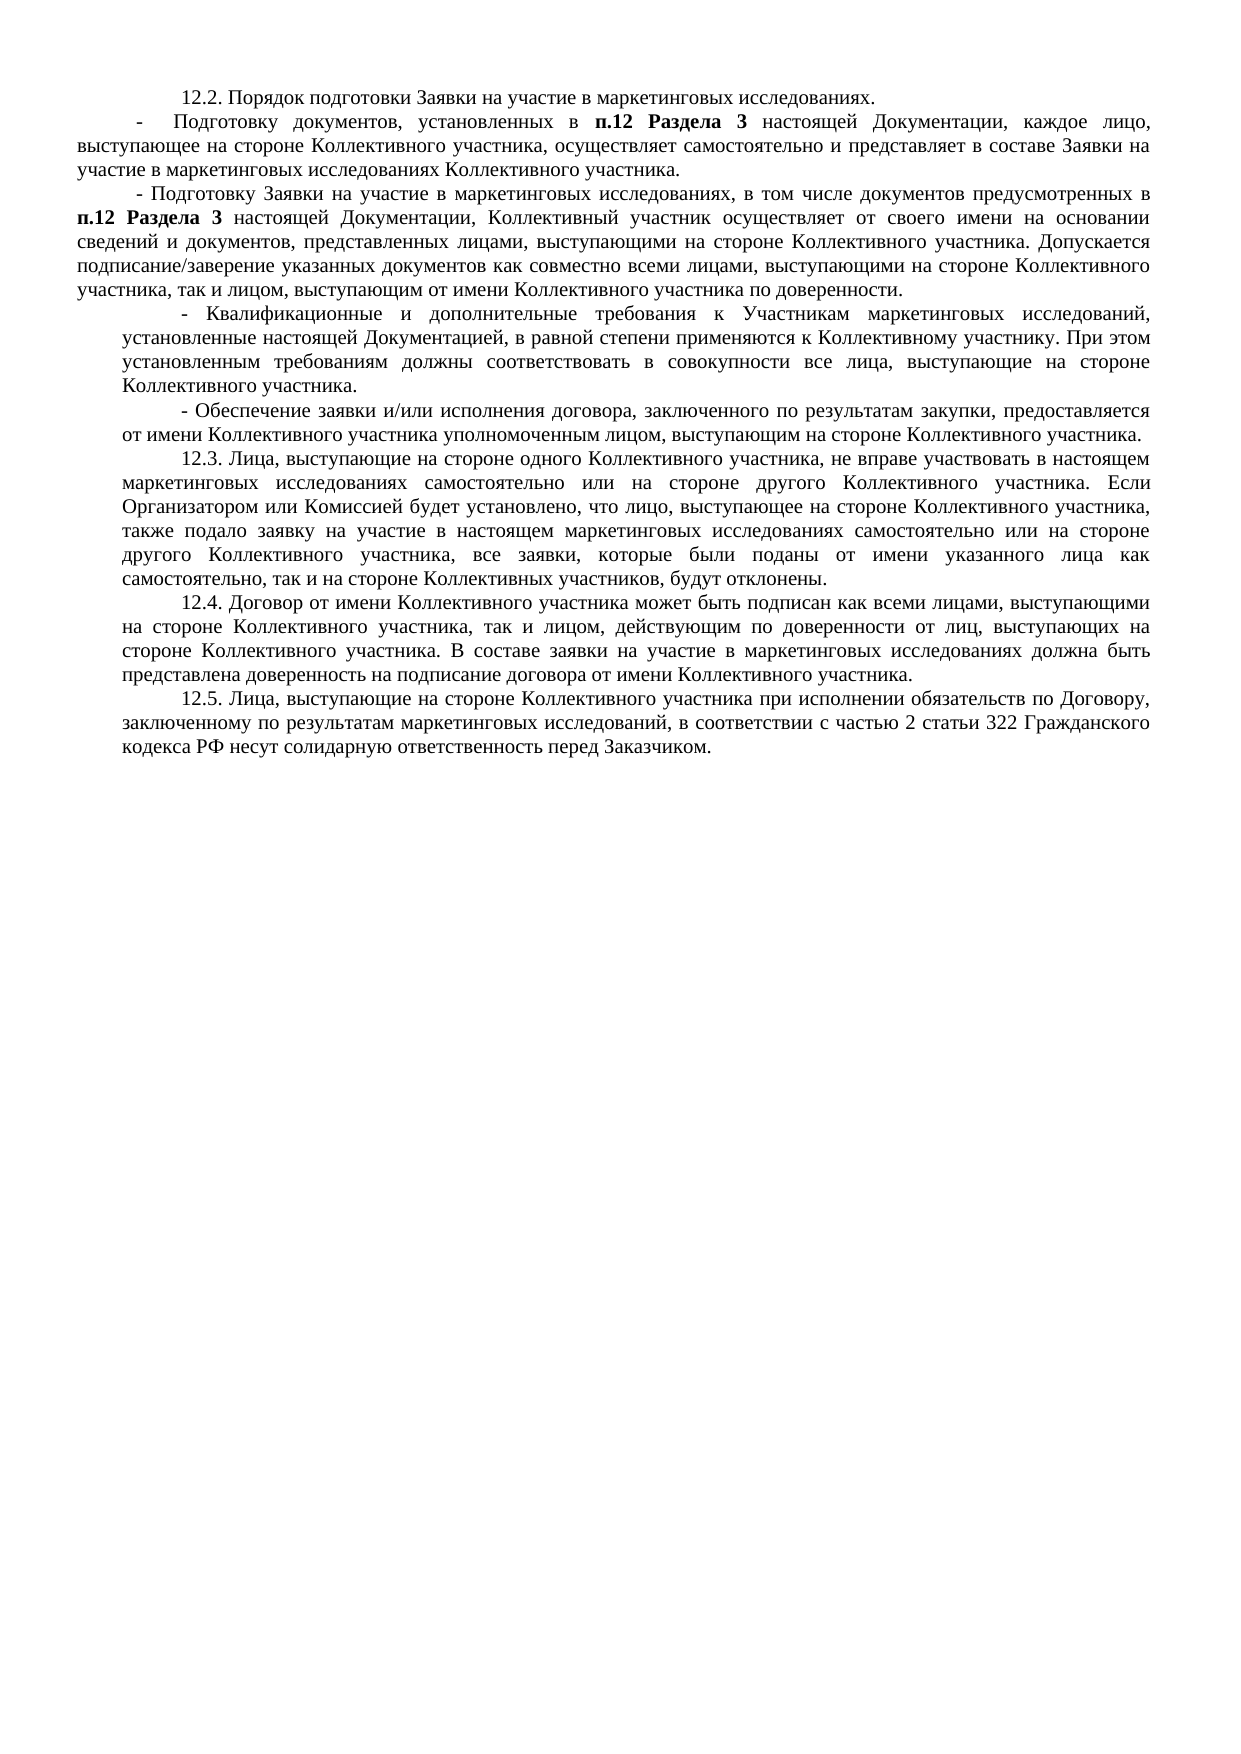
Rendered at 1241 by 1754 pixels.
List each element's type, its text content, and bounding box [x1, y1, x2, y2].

text 12.2. Порядок подготовки Заявки на участие в маркетинговых исследованиях. [122, 85, 1152, 109]
text 12.5. Лица, выступающие на стороне Коллективного участника при исполнении обязательств по Договору, заключенному по результатам маркетинговых исследований, в соответствии с частью 2 статьи 322 Гражданского кодекса РФ несут солидарную ответственность перед Заказчиком. [122, 686, 1152, 758]
text 12.3. Лица, выступающие на стороне одного Коллективного участника, не вправе участвовать в настоящем маркетинговых исследованиях самостоятельно или на стороне другого Коллективного участника. Если Организатором или Комиссией будет установлено, что лицо, выступающее на стороне Коллективного участника, также подало заявку на участие в настоящем маркетинговых исследованиях самостоятельно или на стороне другого Коллективного участника, все заявки, которые были поданы от имени указанного лица как самостоятельно, так и на стороне Коллективных участников, будут отклонены. [122, 446, 1152, 590]
text 12.4. Договор от имени Коллективного участника может быть подписан как всеми лицами, выступающими на стороне Коллективного участника, так и лицом, действующим по доверенности от лиц, выступающих на стороне Коллективного участника. В составе заявки на участие в маркетинговых исследованиях должна быть представлена доверенность на подписание договора от имени Коллективного участника. [122, 590, 1152, 686]
text - Квалификационные и дополнительные требования к Участникам маркетинговых исследований, установленные настоящей Документацией, в равной степени применяются к Коллективному участнику. При этом установленным требованиям должны соответствовать в совокупности все лица, выступающие на стороне Коллективного участника. [122, 301, 1152, 397]
text - Подготовку Заявки на участие в маркетинговых исследованиях, в том числе документов предусмотренных в п.12 Раздела 3 настоящей Документации, Коллективный участник осуществляет от своего имени на основании сведений и документов, представленных лицами, выступающими на стороне Коллективного участника. Допускается подписание/заверение указанных документов как совместно всеми лицами, выступающими на стороне Коллективного участника, так и лицом, выступающим от имени Коллективного участника по доверенности. [77, 181, 1152, 301]
text - Обеспечение заявки и/или исполнения договора, заключенного по результатам закупки, предоставляется от имени Коллективного участника уполномоченным лицом, выступающим на стороне Коллективного участника. [122, 397, 1152, 446]
text - Подготовку документов, установленных в п.12 Раздела 3 настоящей Документации, каждое лицо, выступающее на стороне Коллективного участника, осуществляет самостоятельно и представляет в составе Заявки на участие в маркетинговых исследованиях Коллективного участника. [77, 109, 1152, 181]
